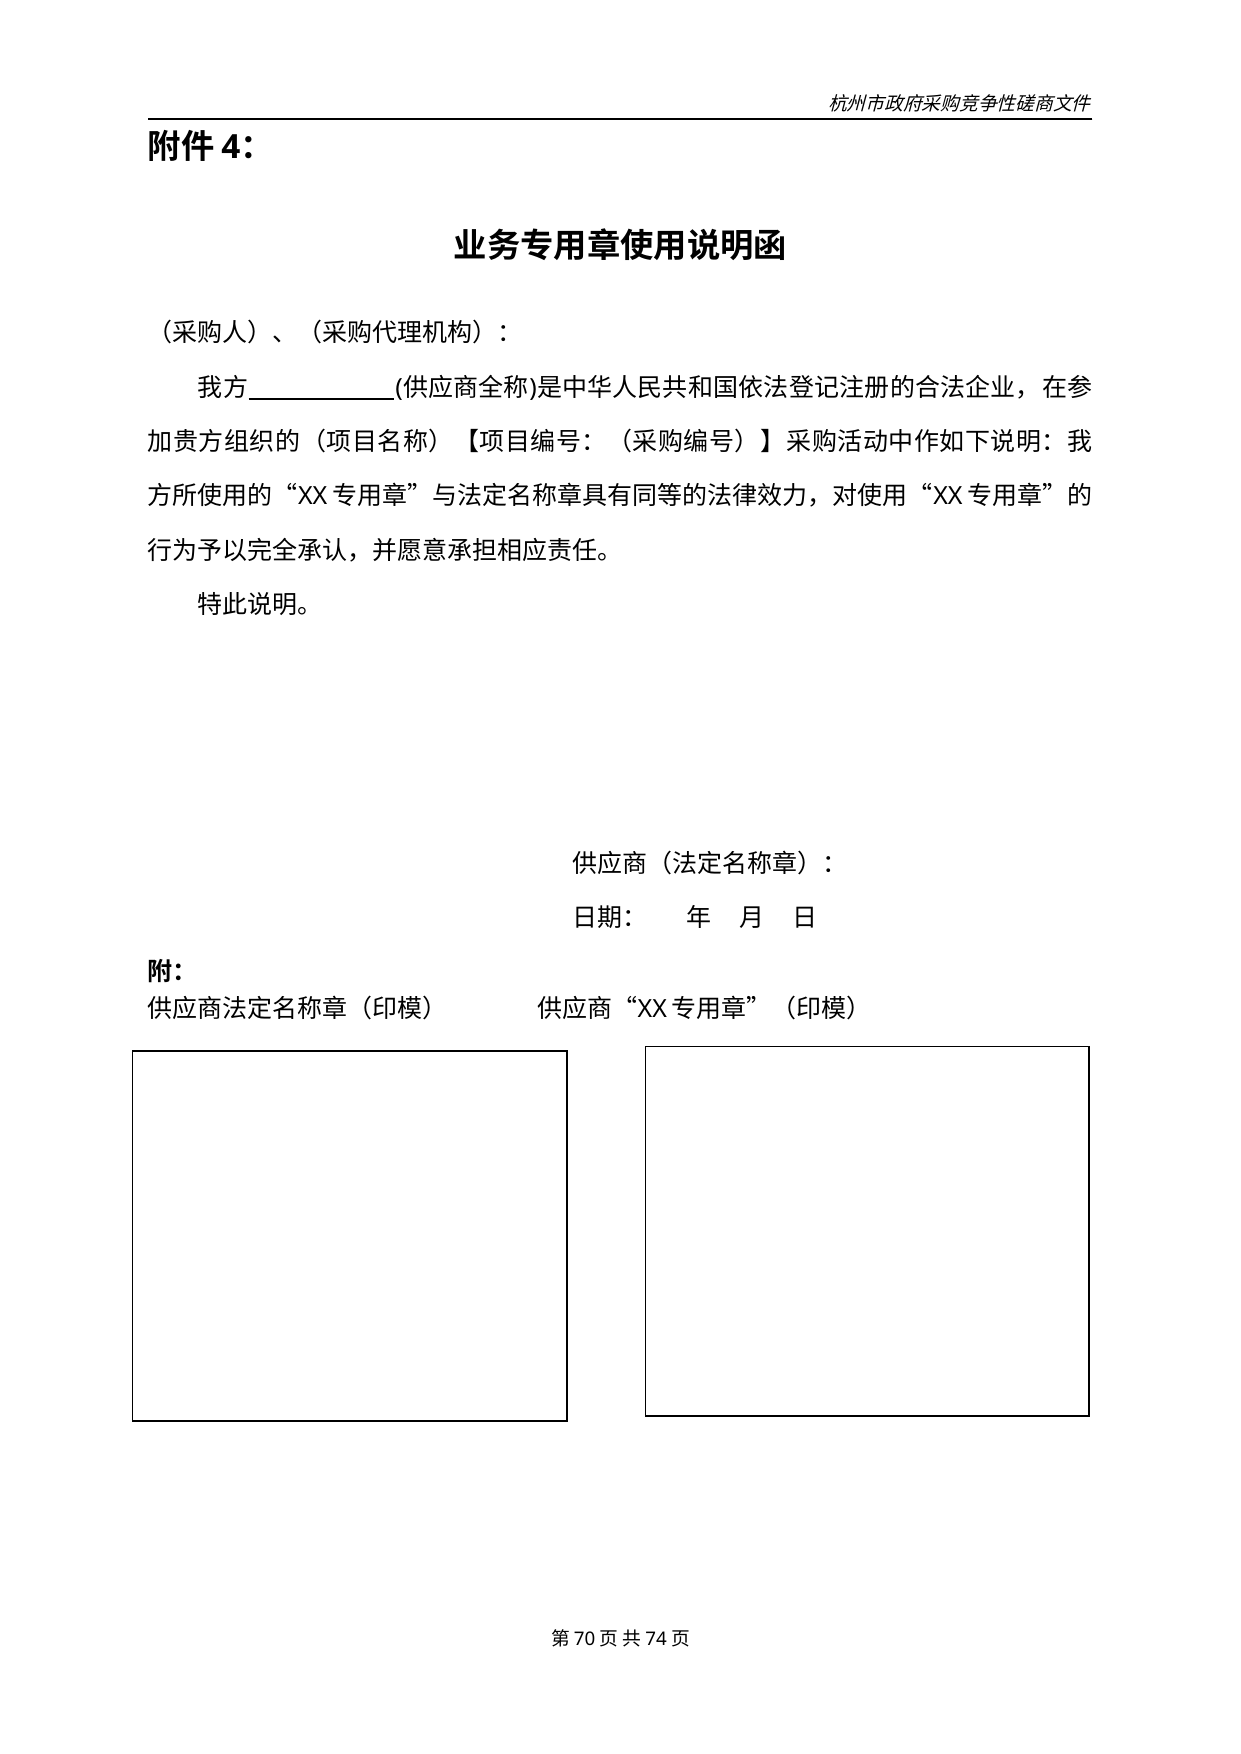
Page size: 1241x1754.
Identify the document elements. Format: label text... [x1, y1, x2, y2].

text 我方 (供应商全称)是中华人民共和国依法登记注册的合法企业，在参加贵方组织的（项目名称）【项目编号：（采购编号）】采购活动中作如下说明：我方所使用的“XX专用章”与法定名称章具有同等的法律效力，对使用“XX专用章”的行为予以完全承认，并愿意承担相应责任。 [148, 367, 1092, 566]
text （采购人）、（采购代理机构）： [148, 313, 1092, 349]
text 附： [148, 952, 1092, 988]
text 日期： 年 月 日 [148, 897, 1042, 934]
text 附件4： [148, 120, 1092, 168]
text 供应商（法定名称章）： [148, 843, 1042, 879]
text 特此说明。 [148, 584, 1092, 621]
text 供应商法定名称章（印模） 供应商“XX专用章”（印模） [148, 988, 1092, 1024]
text 业务专用章使用说明函 [148, 219, 1092, 267]
